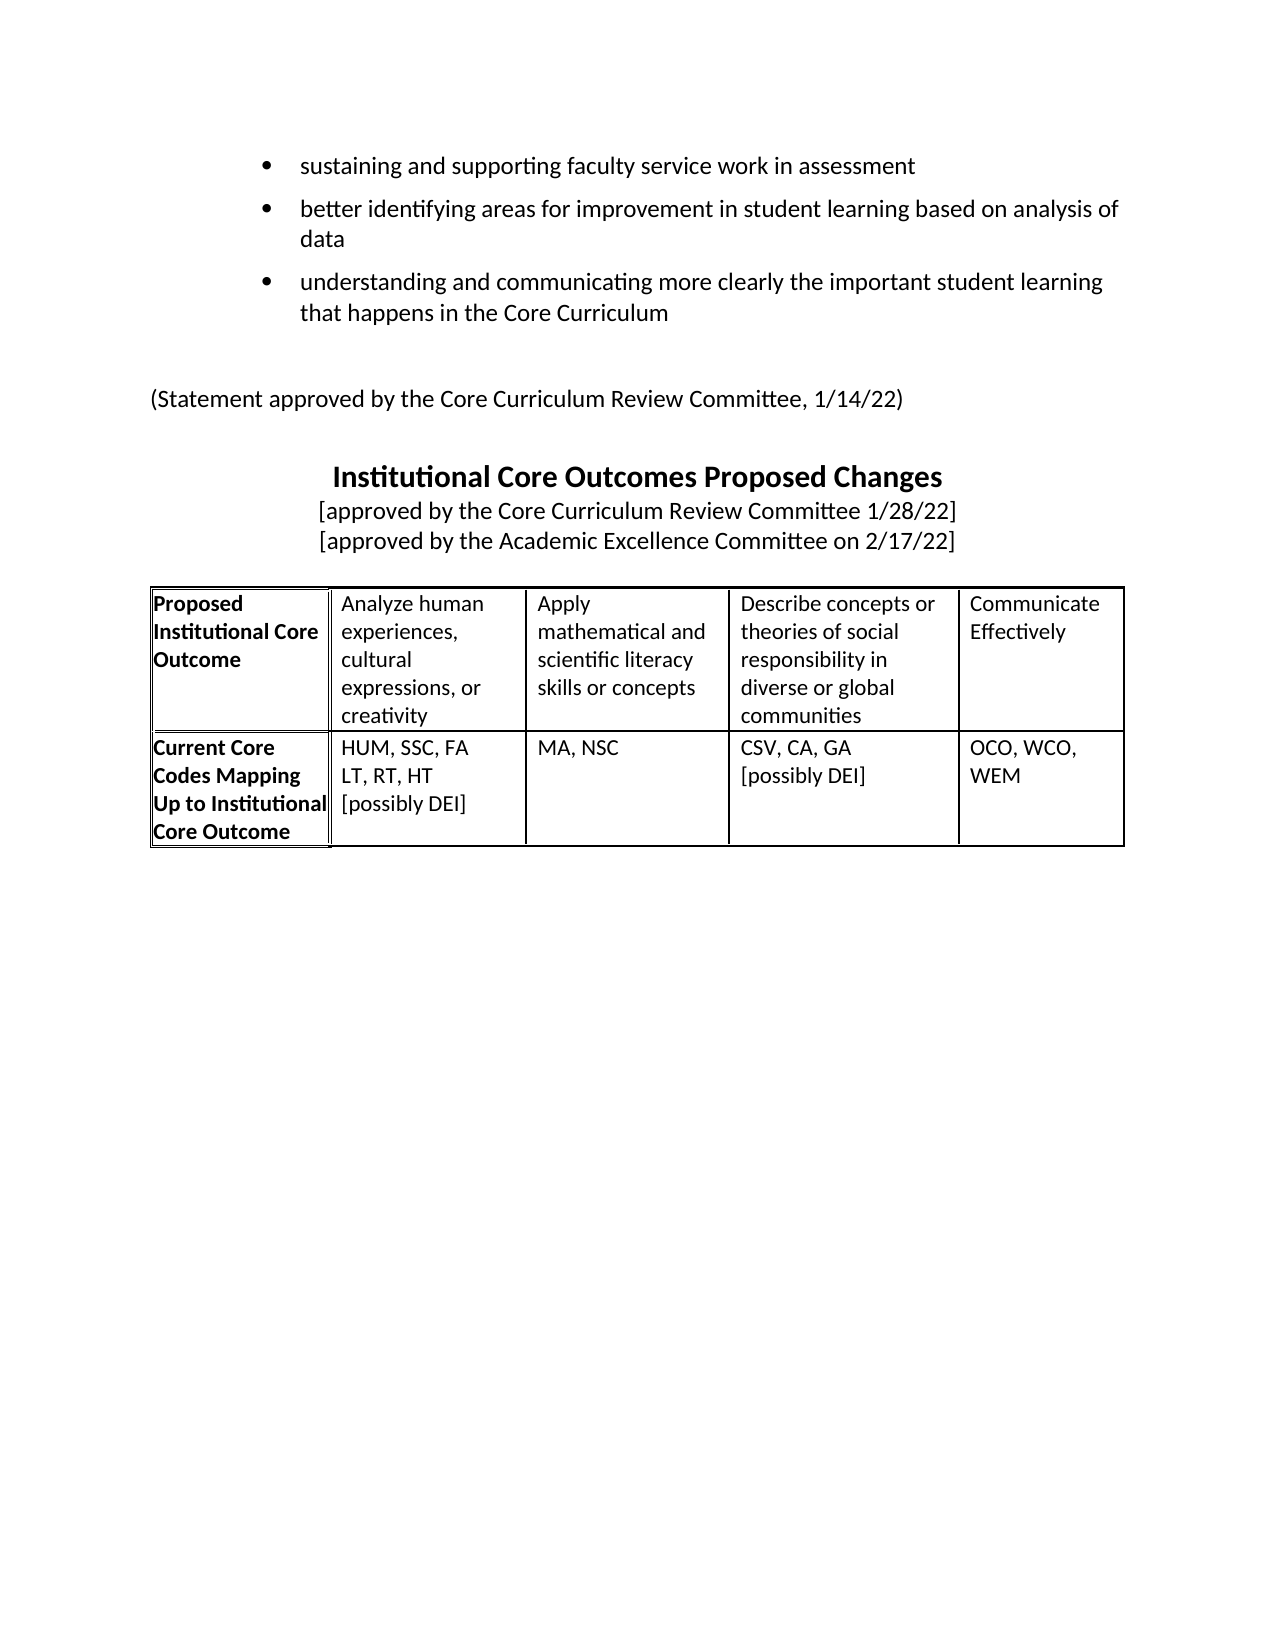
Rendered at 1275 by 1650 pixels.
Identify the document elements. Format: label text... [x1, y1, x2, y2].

list understanding and communicating more clearly the important student learning that happens in the Core Curriculum [262, 267, 1125, 328]
table_header Proposed Institutional Core Outcome [153, 589, 330, 729]
table_header Apply mathematical and scientific literacy skills or concepts [527, 589, 729, 729]
table_header Describe concepts or theories of social responsibility in diverse or global communities [730, 589, 959, 729]
table_header Analyze human experiences, cultural expressions, or creativity [332, 589, 526, 729]
list better identifying areas for improvement in student learning based on analysis of data [262, 193, 1125, 254]
table_header Communicate Effectively [960, 589, 1123, 729]
text Institutional Core Outcomes Proposed Changes [150, 457, 1125, 495]
list sustaining and supporting faculty service work in assessment [262, 150, 1125, 181]
table_cell HUM, SSC, FA LT, RT, HT [possibly DEI] [330, 732, 526, 845]
text [approved by the Core Curriculum Review Committee 1/28/22] [150, 495, 1125, 525]
table_cell OCO, WCO, WEM [959, 732, 1123, 845]
table_cell Current Core Codes Mapping Up to Institutional Core Outcome [153, 730, 330, 845]
table_cell CSV, CA, GA [possibly DEI] [729, 732, 959, 845]
table_cell MA, NSC [526, 732, 729, 845]
text [approved by the Academic Excellence Committee on 2/17/22] [150, 525, 1125, 556]
text (Statement approved by the Core Curriculum Review Committee, 1/14/22) [150, 383, 1125, 414]
